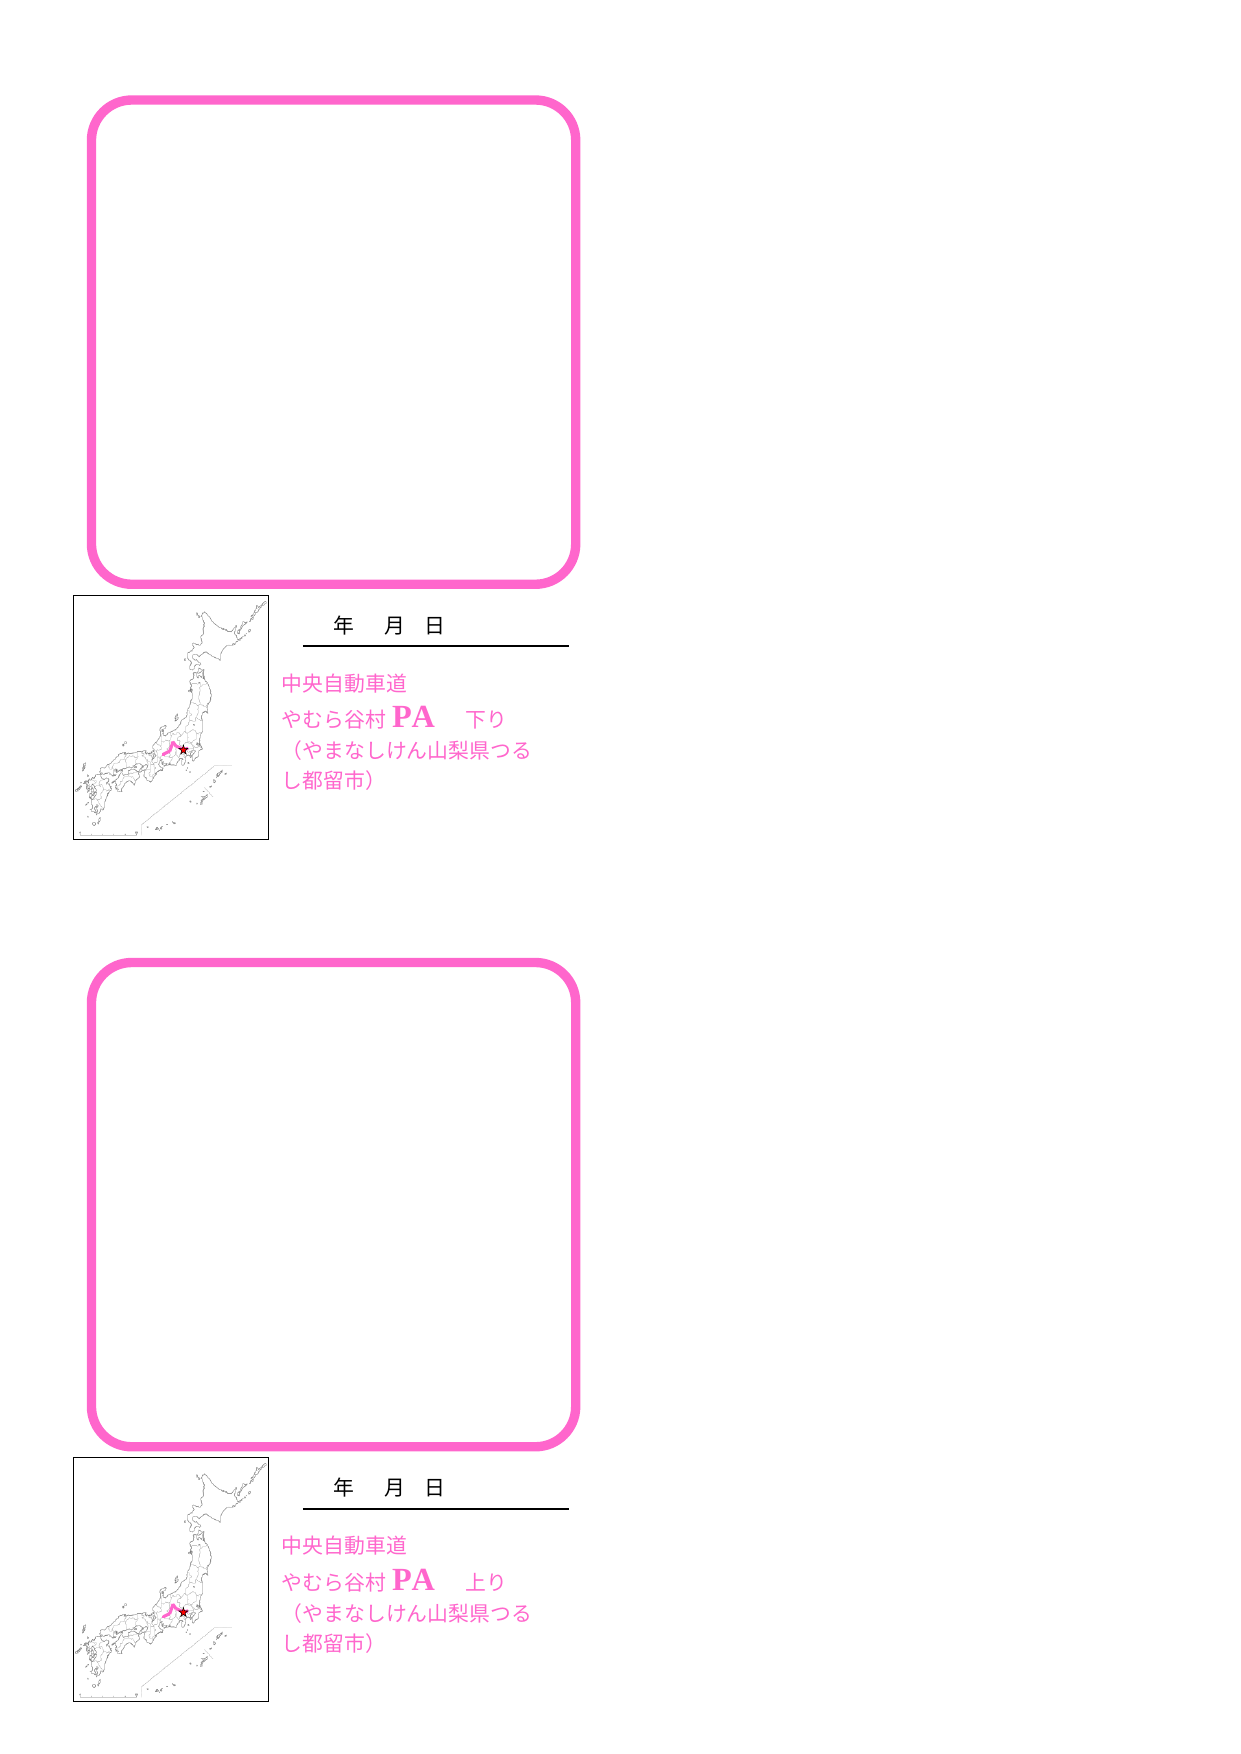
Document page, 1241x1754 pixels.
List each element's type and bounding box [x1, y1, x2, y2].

picture [74, 1458, 268, 1701]
picture [74, 596, 268, 839]
